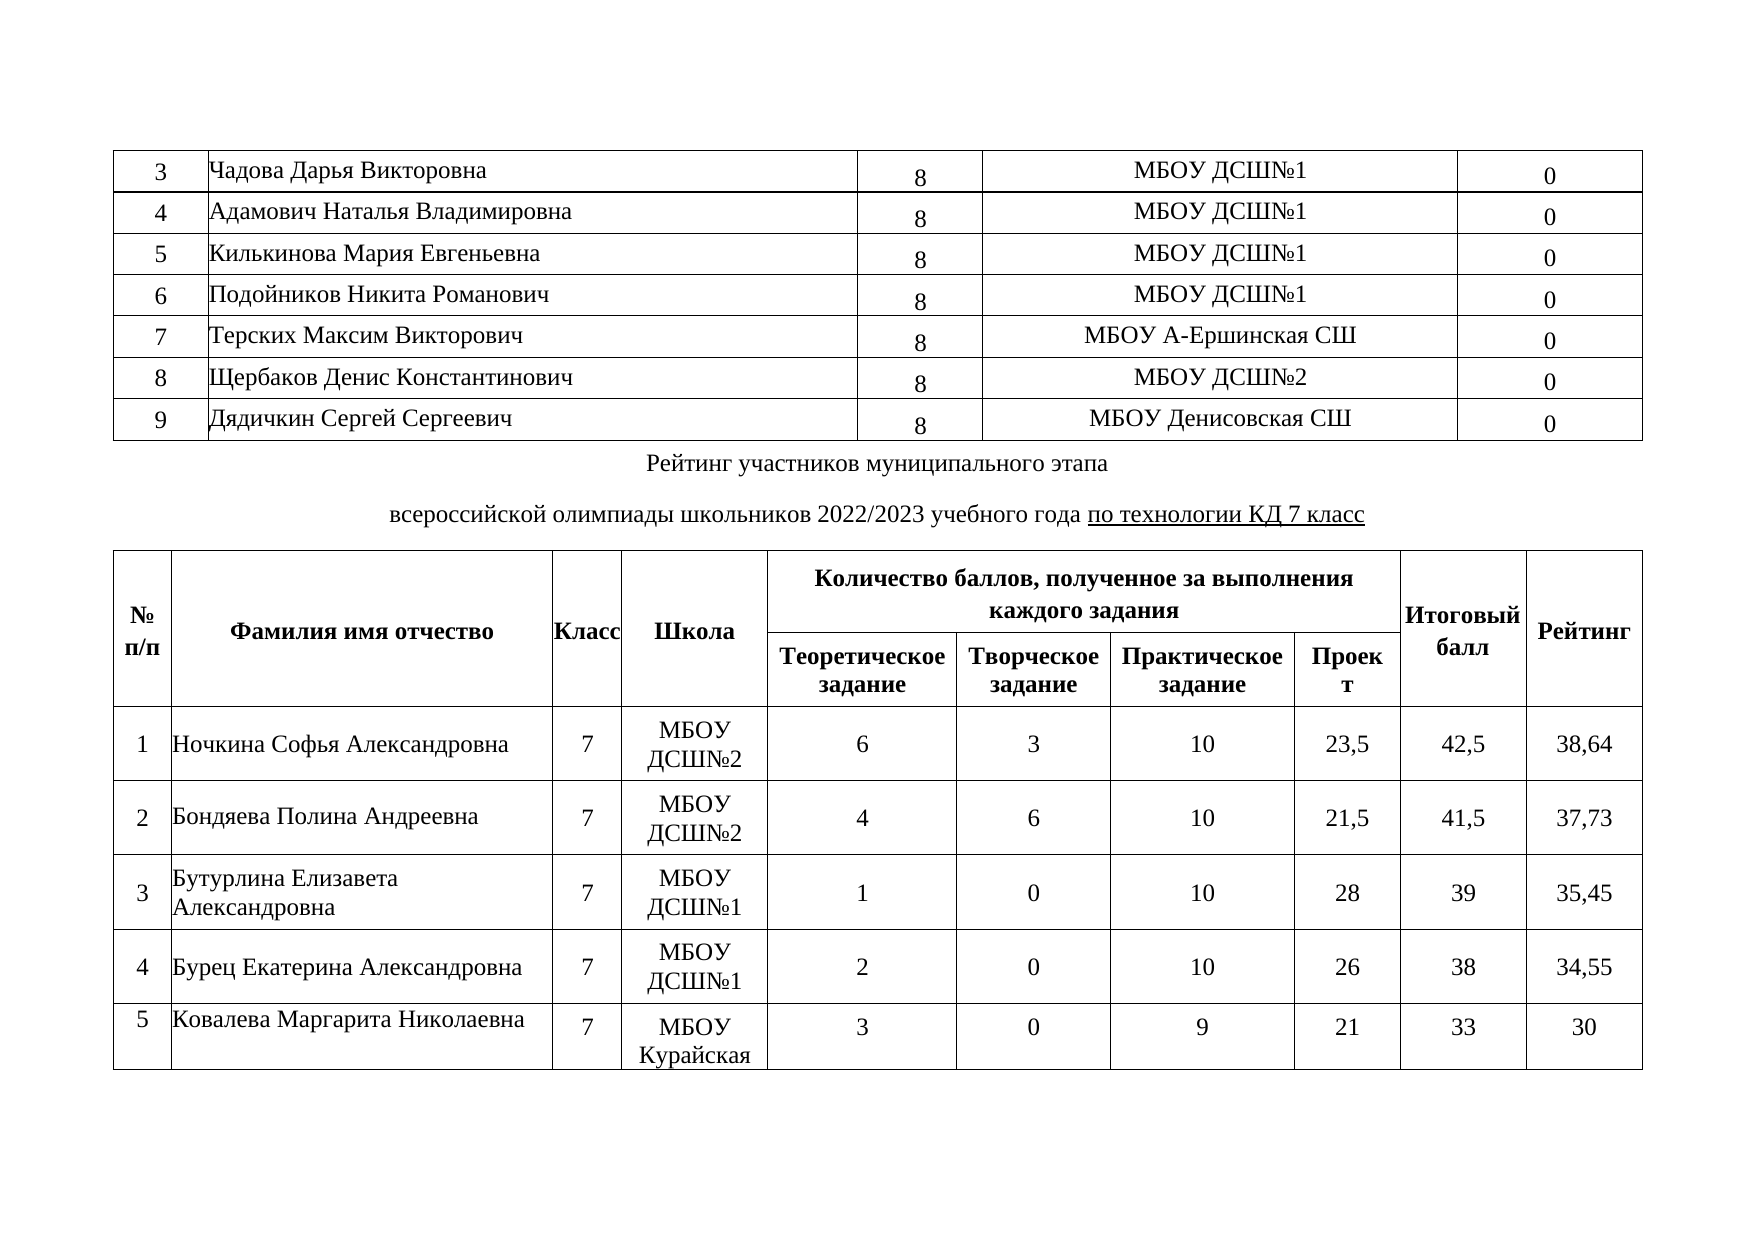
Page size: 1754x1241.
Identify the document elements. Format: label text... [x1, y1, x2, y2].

table_cell 38 [1401, 930, 1526, 1003]
table_cell 4 [114, 193, 208, 233]
table_cell Дядичкин Сергей Сергеевич [209, 399, 857, 439]
table_header № п/п [114, 551, 171, 706]
table_cell 0 [1458, 358, 1642, 398]
table_cell 21,5 [1295, 781, 1400, 854]
table_cell 0 [1458, 193, 1642, 233]
table_cell 0 [957, 855, 1110, 928]
table_cell 9 [1111, 1004, 1294, 1069]
table_cell Бондяева Полина Андреевна [172, 781, 552, 854]
table_cell Ночкина Софья Александровна [172, 707, 552, 780]
table_header Школа [622, 551, 767, 706]
table_cell 5 [114, 1004, 171, 1069]
table_cell 37,73 [1527, 781, 1642, 854]
table_cell 3 [114, 151, 208, 191]
table_cell 1 [114, 707, 171, 780]
table_cell МБОУ ДСШ№2 [622, 781, 767, 854]
table_cell 8 [114, 358, 208, 398]
table_cell 26 [1295, 930, 1400, 1003]
table_cell 21 [1295, 1004, 1400, 1069]
table_cell 3 [114, 855, 171, 928]
table_cell 23,5 [1295, 707, 1400, 780]
table_header Рейтинг [1527, 551, 1642, 706]
table_cell 7 [553, 930, 621, 1003]
table_cell 8 [858, 358, 982, 398]
table_cell Бутурлина Елизавета Александровна [172, 855, 552, 928]
table_cell 8 [858, 234, 982, 274]
table_cell 2 [768, 930, 956, 1003]
table_cell 7 [553, 781, 621, 854]
table_cell 8 [858, 151, 982, 191]
table_cell МБОУ ДСШ№1 [983, 275, 1457, 315]
table_cell 34,55 [1527, 930, 1642, 1003]
table_cell Проект [1295, 633, 1400, 706]
table_cell 9 [114, 399, 208, 439]
table_cell 0 [957, 930, 1110, 1003]
table_cell 0 [957, 1004, 1110, 1069]
table_cell Бурец Екатерина Александровна [172, 930, 552, 1003]
table_cell МБОУ ДСШ№1 [983, 234, 1457, 274]
table_cell Подойников Никита Романович [209, 275, 857, 315]
table_cell 42,5 [1401, 707, 1526, 780]
table_cell Адамович Наталья Владимировна [209, 193, 857, 233]
table_cell Чадова Дарья Викторовна [209, 151, 857, 191]
table_cell МБОУ ДСШ№1 [983, 193, 1457, 233]
table_header Фамилия имя отчество [172, 551, 552, 706]
table_cell 7 [114, 316, 208, 357]
table_cell 5 [114, 234, 208, 274]
table_cell 8 [858, 316, 982, 357]
table_cell 33 [1401, 1004, 1526, 1069]
table_cell 7 [553, 707, 621, 780]
table_cell МБОУ А-Ершинская СШ [983, 316, 1457, 357]
table_cell 0 [1458, 151, 1642, 191]
table_cell МБОУ ДСШ№2 [983, 358, 1457, 398]
table_cell 6 [957, 781, 1110, 854]
table_cell 10 [1111, 855, 1294, 928]
table_cell 4 [768, 781, 956, 854]
table_header Класс [553, 551, 621, 706]
table_cell 3 [768, 1004, 956, 1069]
table_cell 38,64 [1527, 707, 1642, 780]
table_cell 0 [1458, 399, 1642, 439]
table_cell 8 [858, 275, 982, 315]
table_cell Щербаков Денис Константинович [209, 358, 857, 398]
table_cell Практическое задание [1111, 633, 1294, 706]
table_cell 7 [553, 1004, 621, 1069]
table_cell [172, 1004, 552, 1069]
table_cell 2 [114, 781, 171, 854]
table_cell Терских Максим Викторович [209, 316, 857, 357]
table_cell МБОУ ДСШ№2 [622, 707, 767, 780]
table_cell 4 [114, 930, 171, 1003]
table_cell Килькинова Мария Евгеньевна [209, 234, 857, 274]
table_cell МБОУ ДСШ№1 [622, 855, 767, 928]
table_cell 6 [114, 275, 208, 315]
table_cell 10 [1111, 707, 1294, 780]
table_cell 28 [1295, 855, 1400, 928]
table_cell 6 [768, 707, 956, 780]
table_cell 0 [1458, 275, 1642, 315]
table_cell 30 [1527, 1004, 1642, 1069]
table_cell 41,5 [1401, 781, 1526, 854]
table_cell Творческое задание [957, 633, 1110, 706]
table_cell 1 [768, 855, 956, 928]
table_header Итоговый балл [1401, 551, 1526, 706]
table_cell 39 [1401, 855, 1526, 928]
table_cell Теоретическое задание [768, 633, 956, 706]
table_cell 35,45 [1527, 855, 1642, 928]
text Рейтинг участников муниципального этапа [112, 448, 1641, 477]
text всероссийской олимпиады школьников 2022/2023 учебного года по технологии КД 7 класс [112, 499, 1641, 528]
table_cell МБОУ Курайская СШ [622, 1004, 767, 1069]
table_cell 8 [858, 399, 982, 439]
table_cell МБОУ ДСШ№1 [622, 930, 767, 1003]
table_header Количество баллов, полученное за выполнения каждого задания [768, 551, 1400, 632]
table_cell 10 [1111, 781, 1294, 854]
table_cell 0 [1458, 316, 1642, 357]
table_cell 0 [1458, 234, 1642, 274]
table_cell МБОУ Денисовская СШ [983, 399, 1457, 439]
table_cell 3 [957, 707, 1110, 780]
table_cell 10 [1111, 930, 1294, 1003]
table_cell МБОУ ДСШ№1 [983, 151, 1457, 191]
table_cell 7 [553, 855, 621, 928]
table_cell 8 [858, 193, 982, 233]
